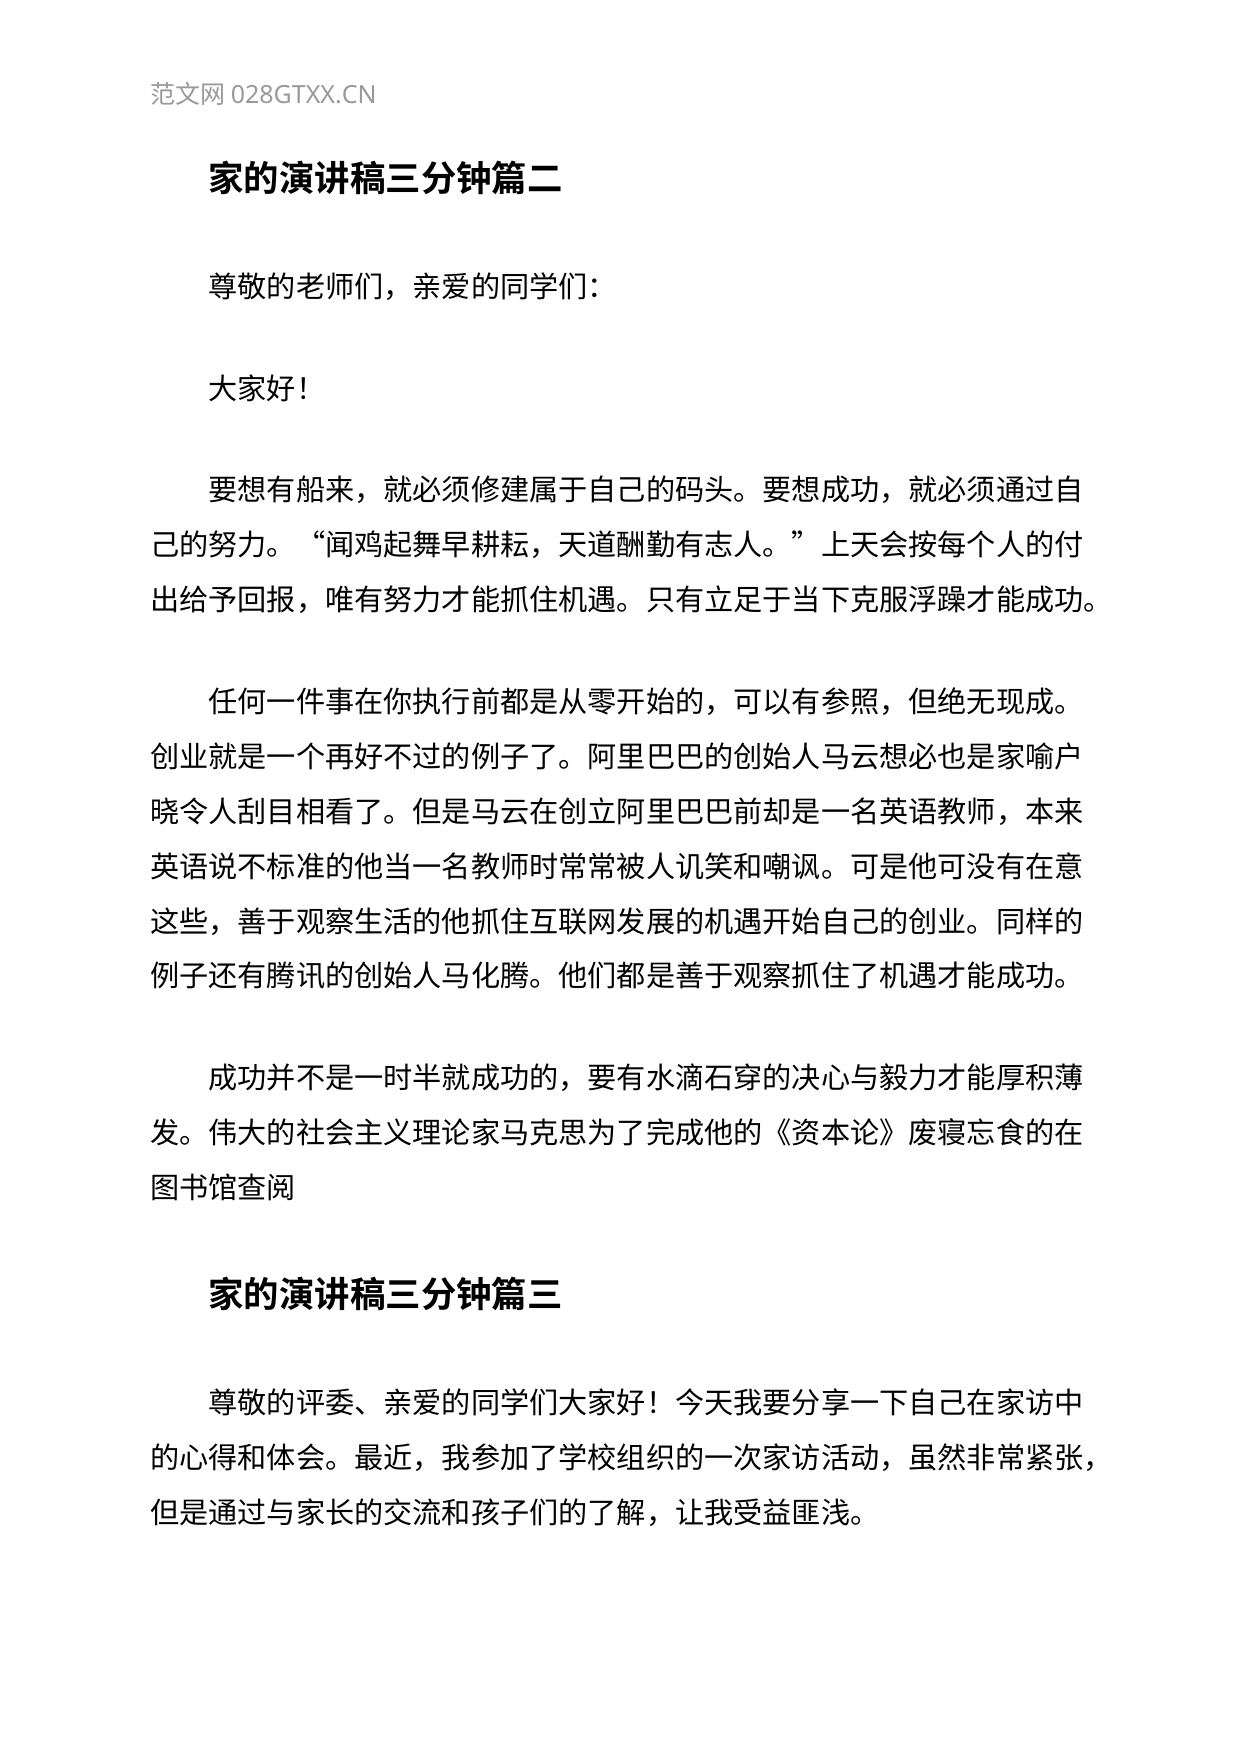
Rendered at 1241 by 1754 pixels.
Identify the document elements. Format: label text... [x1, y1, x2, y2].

text 尊敬的评委、亲爱的同学们大家好！今天我要分享一下自己在家访中的心得和体会。最近，我参加了学校组织的一次家访活动，虽然非常紧张，但是通过与家长的交流和孩子们的了解，让我受益匪浅。 [150, 1380, 1090, 1532]
text 要想有船来，就必须修建属于自己的码头。要想成功，就必须通过自己的努力。“闻鸡起舞早耕耘，天道酬勤有志人。”上天会按每个人的付出给予回报，唯有努力才能抓住机遇。只有立足于当下克服浮躁才能成功。 [150, 467, 1090, 619]
text 大家好！ [150, 365, 1090, 407]
text 家的演讲稿三分钟篇三 [150, 1266, 1090, 1318]
text 任何一件事在你执行前都是从零开始的，可以有参照，但绝无现成。创业就是一个再好不过的例子了。阿里巴巴的创始人马云想必也是家喻户晓令人刮目相看了。但是马云在创立阿里巴巴前却是一名英语教师，本来英语说不标准的他当一名教师时常常被人讥笑和嘲讽。可是他可没有在意这些，善于观察生活的他抓住互联网发展的机遇开始自己的创业。同样的例子还有腾讯的创始人马化腾。他们都是善于观察抓住了机遇才能成功。 [150, 678, 1090, 995]
text 成功并不是一时半就成功的，要有水滴石穿的决心与毅力才能厚积薄发。伟大的社会主义理论家马克思为了完成他的《资本论》废寝忘食的在图书馆查阅 [150, 1055, 1090, 1207]
text 尊敬的老师们，亲爱的同学们： [150, 263, 1090, 306]
text 家的演讲稿三分钟篇二 [150, 150, 1090, 201]
